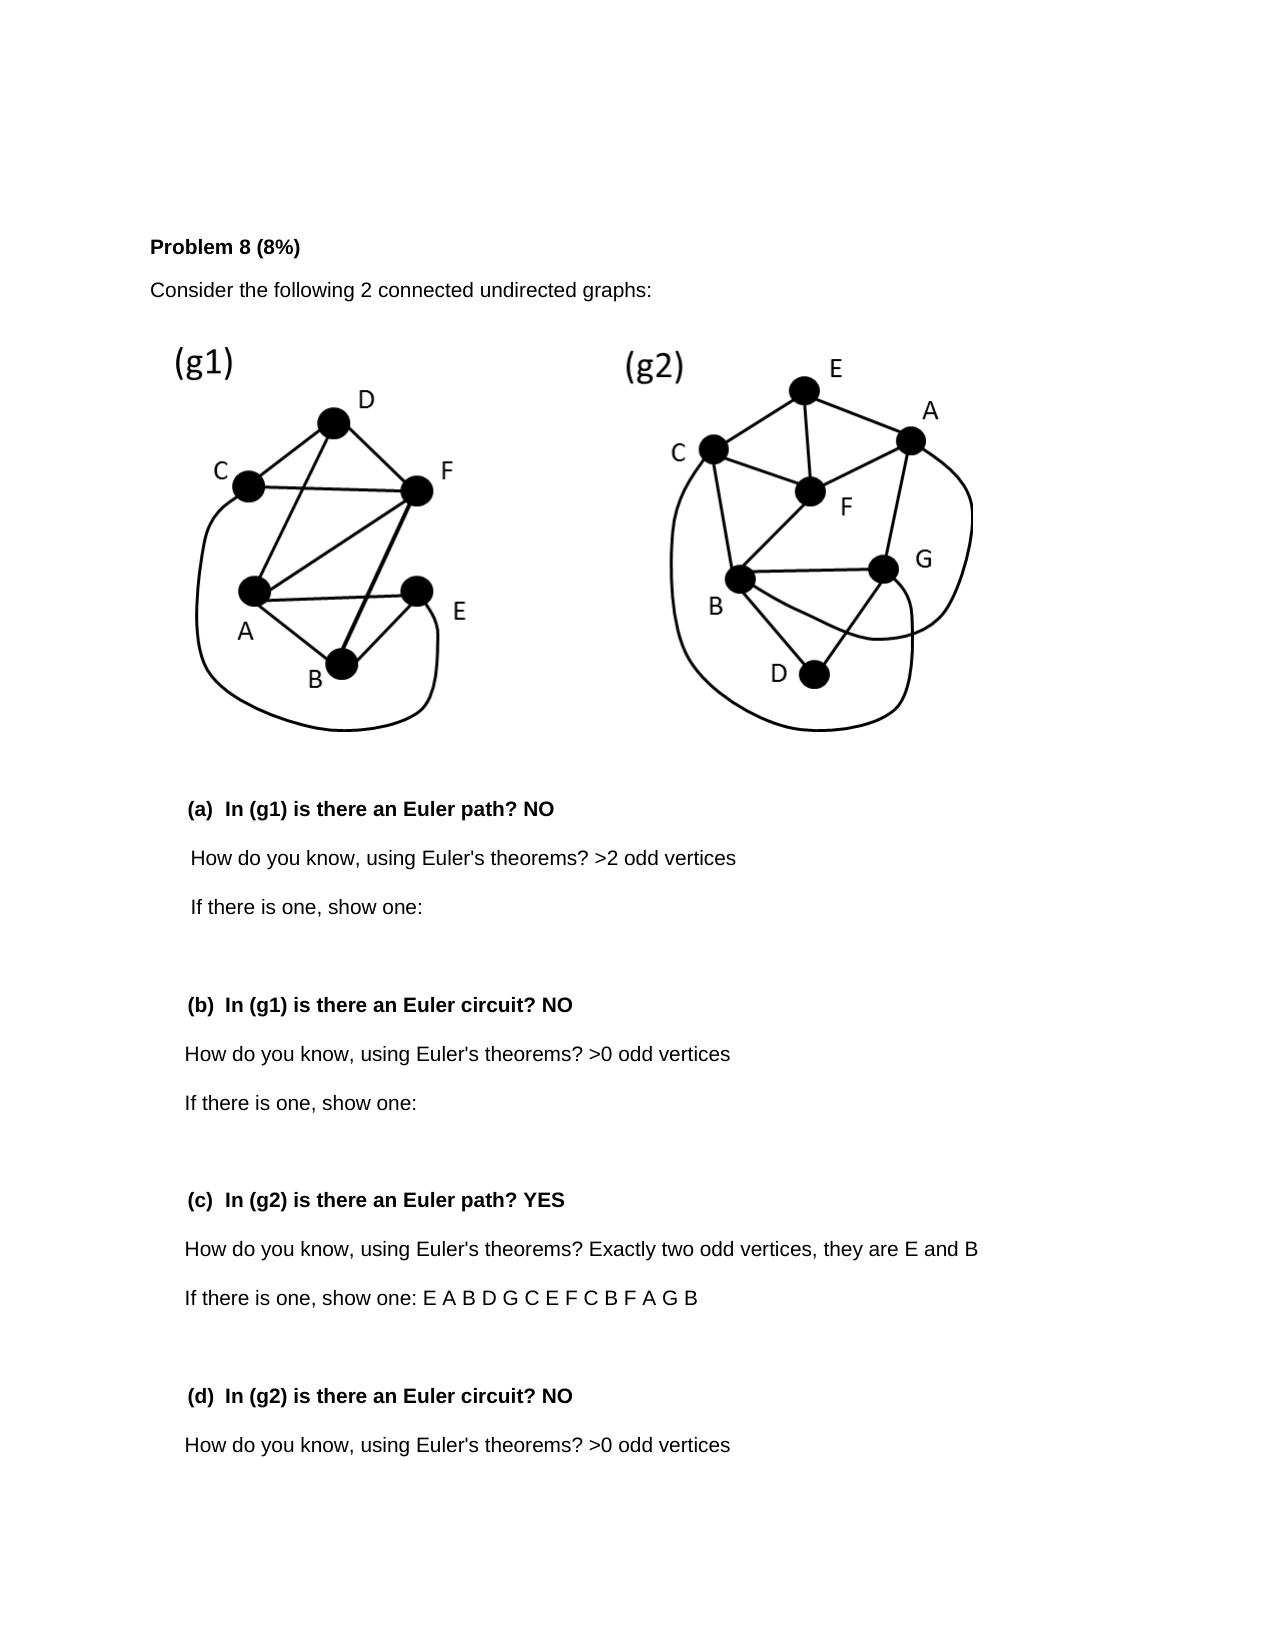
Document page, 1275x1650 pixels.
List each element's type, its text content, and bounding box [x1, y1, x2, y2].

list In (g2) is there an Euler path? YES [187, 1188, 1125, 1212]
text How do you know, using Euler's theorems? >2 odd vertices [150, 846, 1125, 869]
picture [150, 325, 973, 732]
text If there is one, show one: [150, 1090, 1125, 1114]
text How do you know, using Euler's theorems? Exactly two odd vertices, they are E and B [150, 1237, 1125, 1261]
list In (g2) is there an Euler circuit? NO [187, 1384, 1125, 1408]
text If there is one, show one: E A B D G C E F C B F A G B [150, 1286, 1125, 1310]
list In (g1) is there an Euler circuit? NO [187, 992, 1125, 1016]
text How do you know, using Euler's theorems? >0 odd vertices [150, 1433, 1125, 1457]
text Consider the following 2 connected undirected graphs: [150, 277, 1125, 301]
text If there is one, show one: [150, 894, 1125, 918]
list In (g1) is there an Euler path? NO [187, 797, 1125, 821]
text Problem 8 (8%) [150, 235, 1125, 259]
text How do you know, using Euler's theorems? >0 odd vertices [150, 1041, 1125, 1065]
